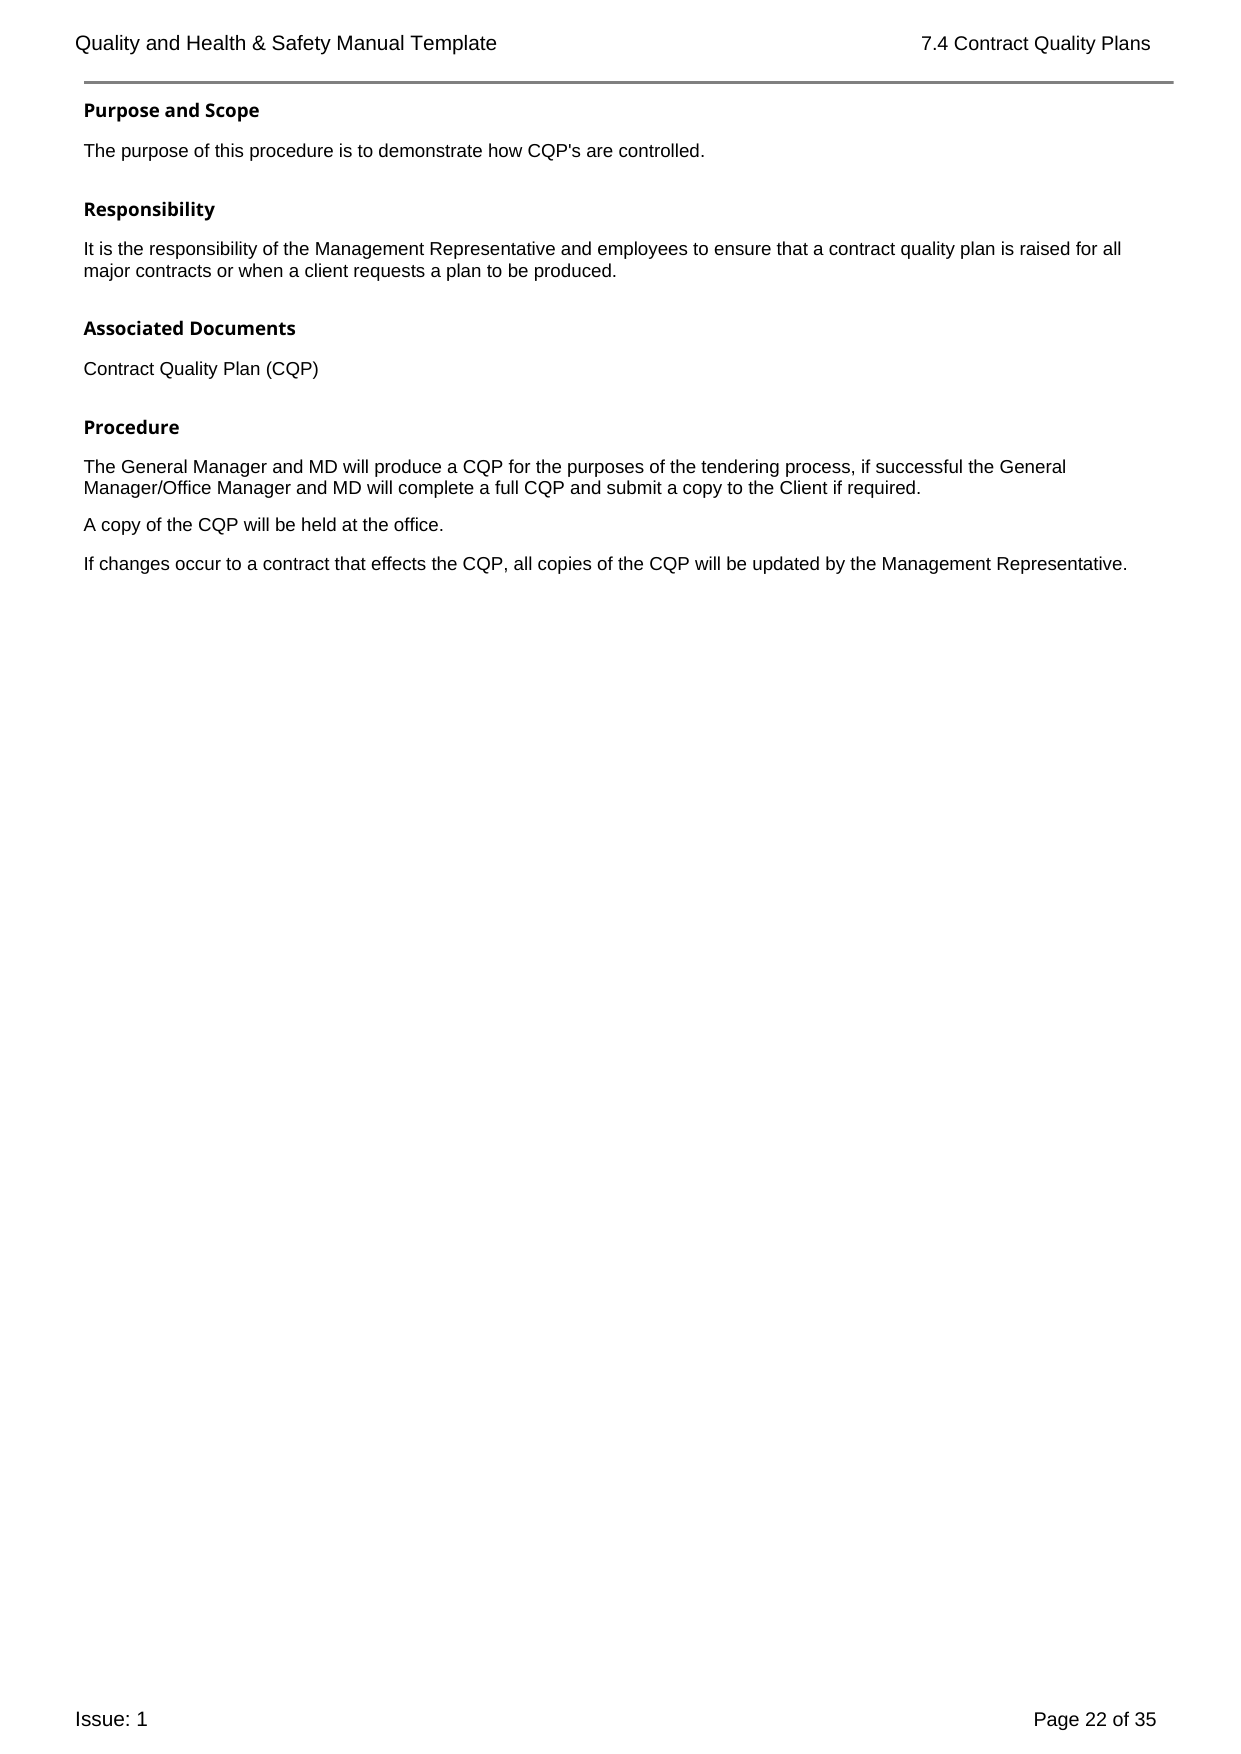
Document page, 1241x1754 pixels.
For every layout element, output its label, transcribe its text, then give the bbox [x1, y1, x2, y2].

text Purpose and Scope [83, 97, 1169, 123]
text Associated Documents [83, 315, 1169, 341]
text Responsibility [83, 197, 1169, 222]
text A copy of the CQP will be held at the office. [83, 514, 1169, 536]
text Quality and Health & Safety Manual Template 7.4 Contract Quality Plans [75, 31, 1169, 54]
text Issue: 1 Page 22 of 35 [75, 1707, 1169, 1731]
text The General Manager and MD will produce a CQP for the purposes of the tendering process, if successful the General Manager/Office Manager and MD will complete a full CQP and submit a copy to the Client if required. [83, 457, 1169, 499]
text If changes occur to a contract that effects the CQP, all copies of the CQP will be updated by the Management Representative. [83, 552, 1169, 574]
text Procedure [83, 414, 1169, 440]
text It is the responsibility of the Management Representative and employees to ensure that a contract quality plan is raised for all major contracts or when a client requests a plan to be produced. [83, 239, 1167, 281]
text The purpose of this procedure is to demonstrate how CQP's are controlled. [83, 140, 1169, 161]
text Contract Quality Plan (CQP) [83, 357, 1169, 379]
